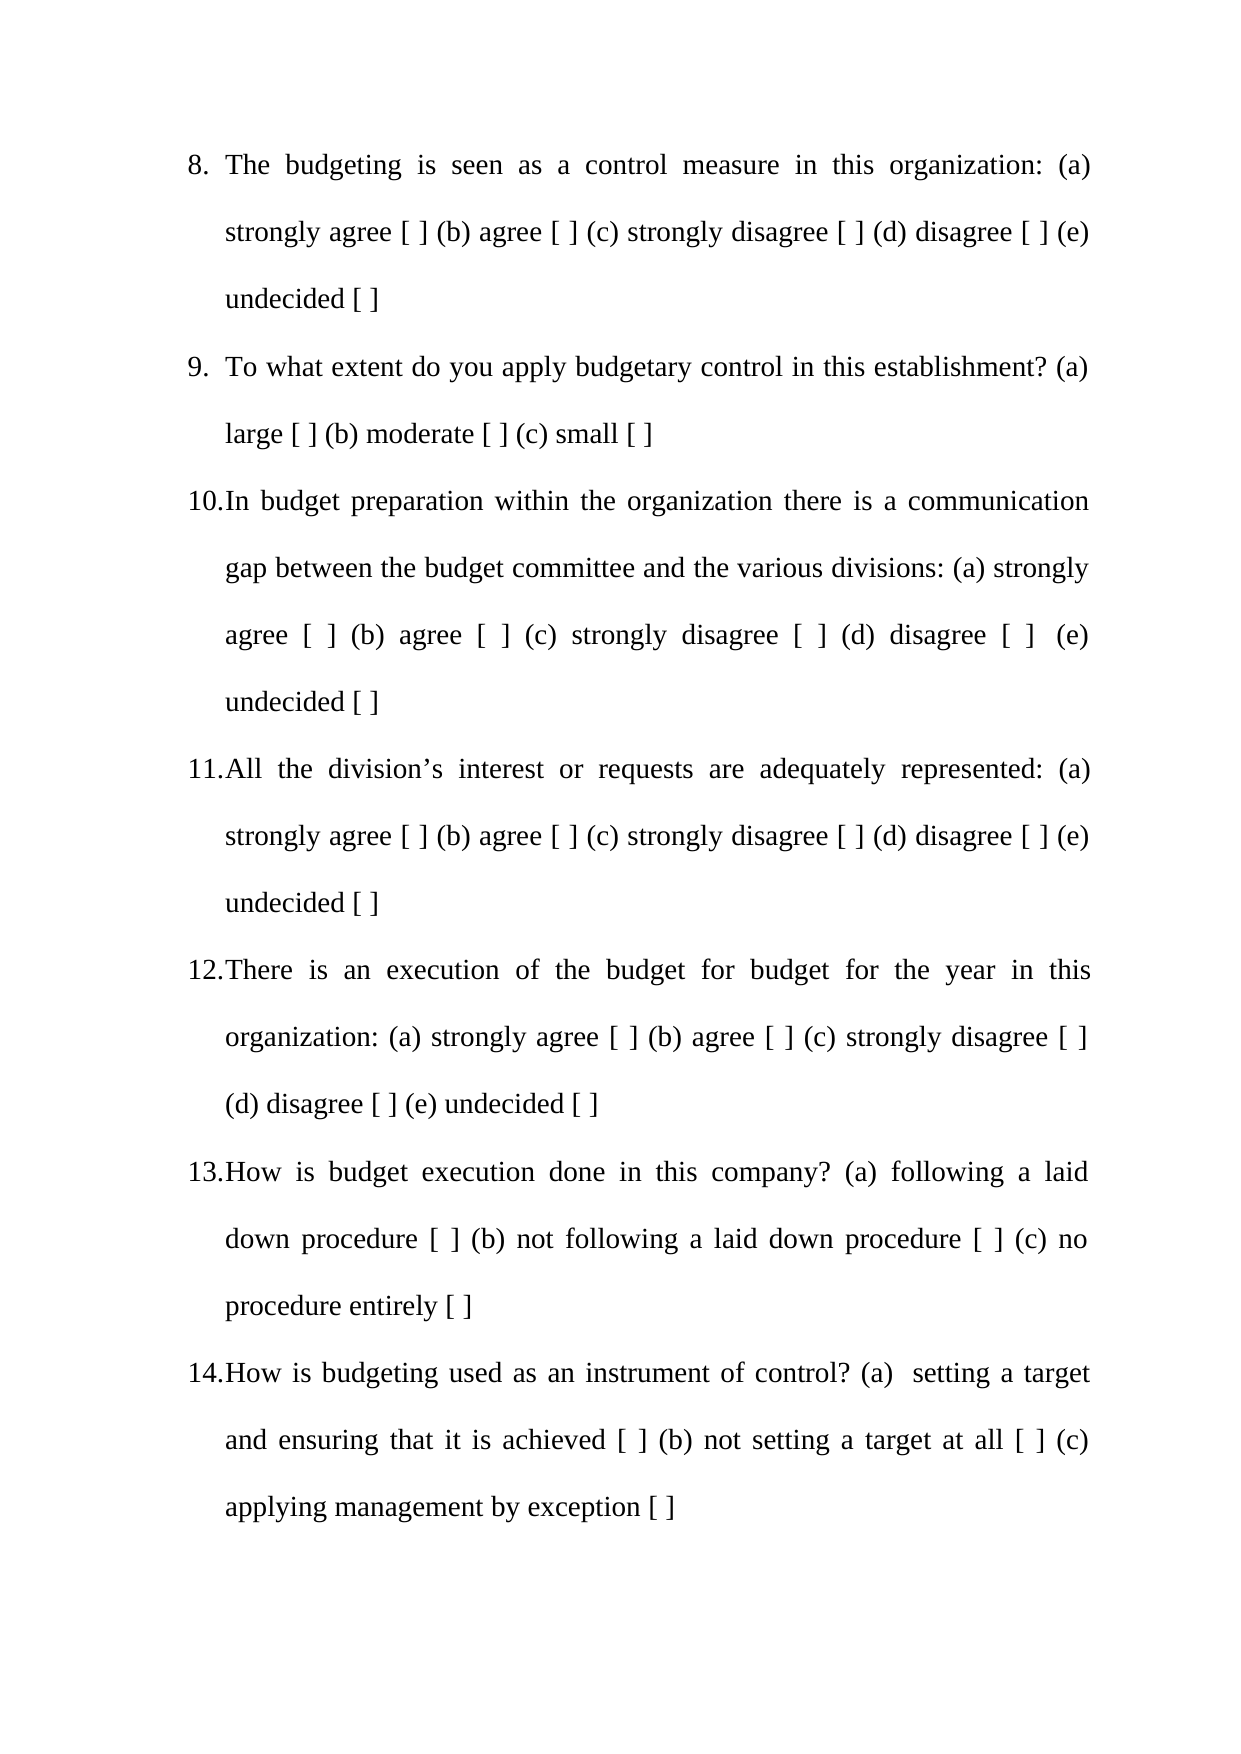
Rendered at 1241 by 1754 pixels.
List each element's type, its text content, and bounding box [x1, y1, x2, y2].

list How is budget execution done in this company? (a) following a laid down procedure [ ] (b) not following a laid down procedure [ ] (c) no procedure entirely [ ] [187, 1154, 1090, 1321]
text (d) disagree [ ] (e) undecided [ ] [225, 1087, 1182, 1120]
list In budget preparation within the organization there is a communication gap between the budget committee and the various divisions: (a) strongly agree [ ] (b) agree [ ] (c) strongly disagree [ ] (d) disagree [ ] (e) undecided [ ] [187, 483, 1090, 718]
list How is budgeting used as an instrument of control? (a) setting a target and ensuring that it is achieved [ ] (b) not setting a target at all [ ] (c) applying management by exception [ ] [187, 1355, 1091, 1523]
list To what extent do you apply budgetary control in this establishment? (a) large [ ] (b) moderate [ ] (c) small [ ] [187, 349, 1089, 449]
list All the division’s interest or requests are adequately represented: (a) strongly agree [ ] (b) agree [ ] (c) strongly disagree [ ] (d) disagree [ ] (e) undecided [ ] [187, 751, 1091, 919]
list There is an execution of the budget for budget for the year in this organization: (a) strongly agree [ ] (b) agree [ ] (c) strongly disagree [ ] [187, 952, 1091, 1053]
list The budgeting is seen as a control measure in this organization: (a) strongly agree [ ] (b) agree [ ] (c) strongly disagree [ ] (d) disagree [ ] (e) undecided [ ] [187, 147, 1091, 315]
